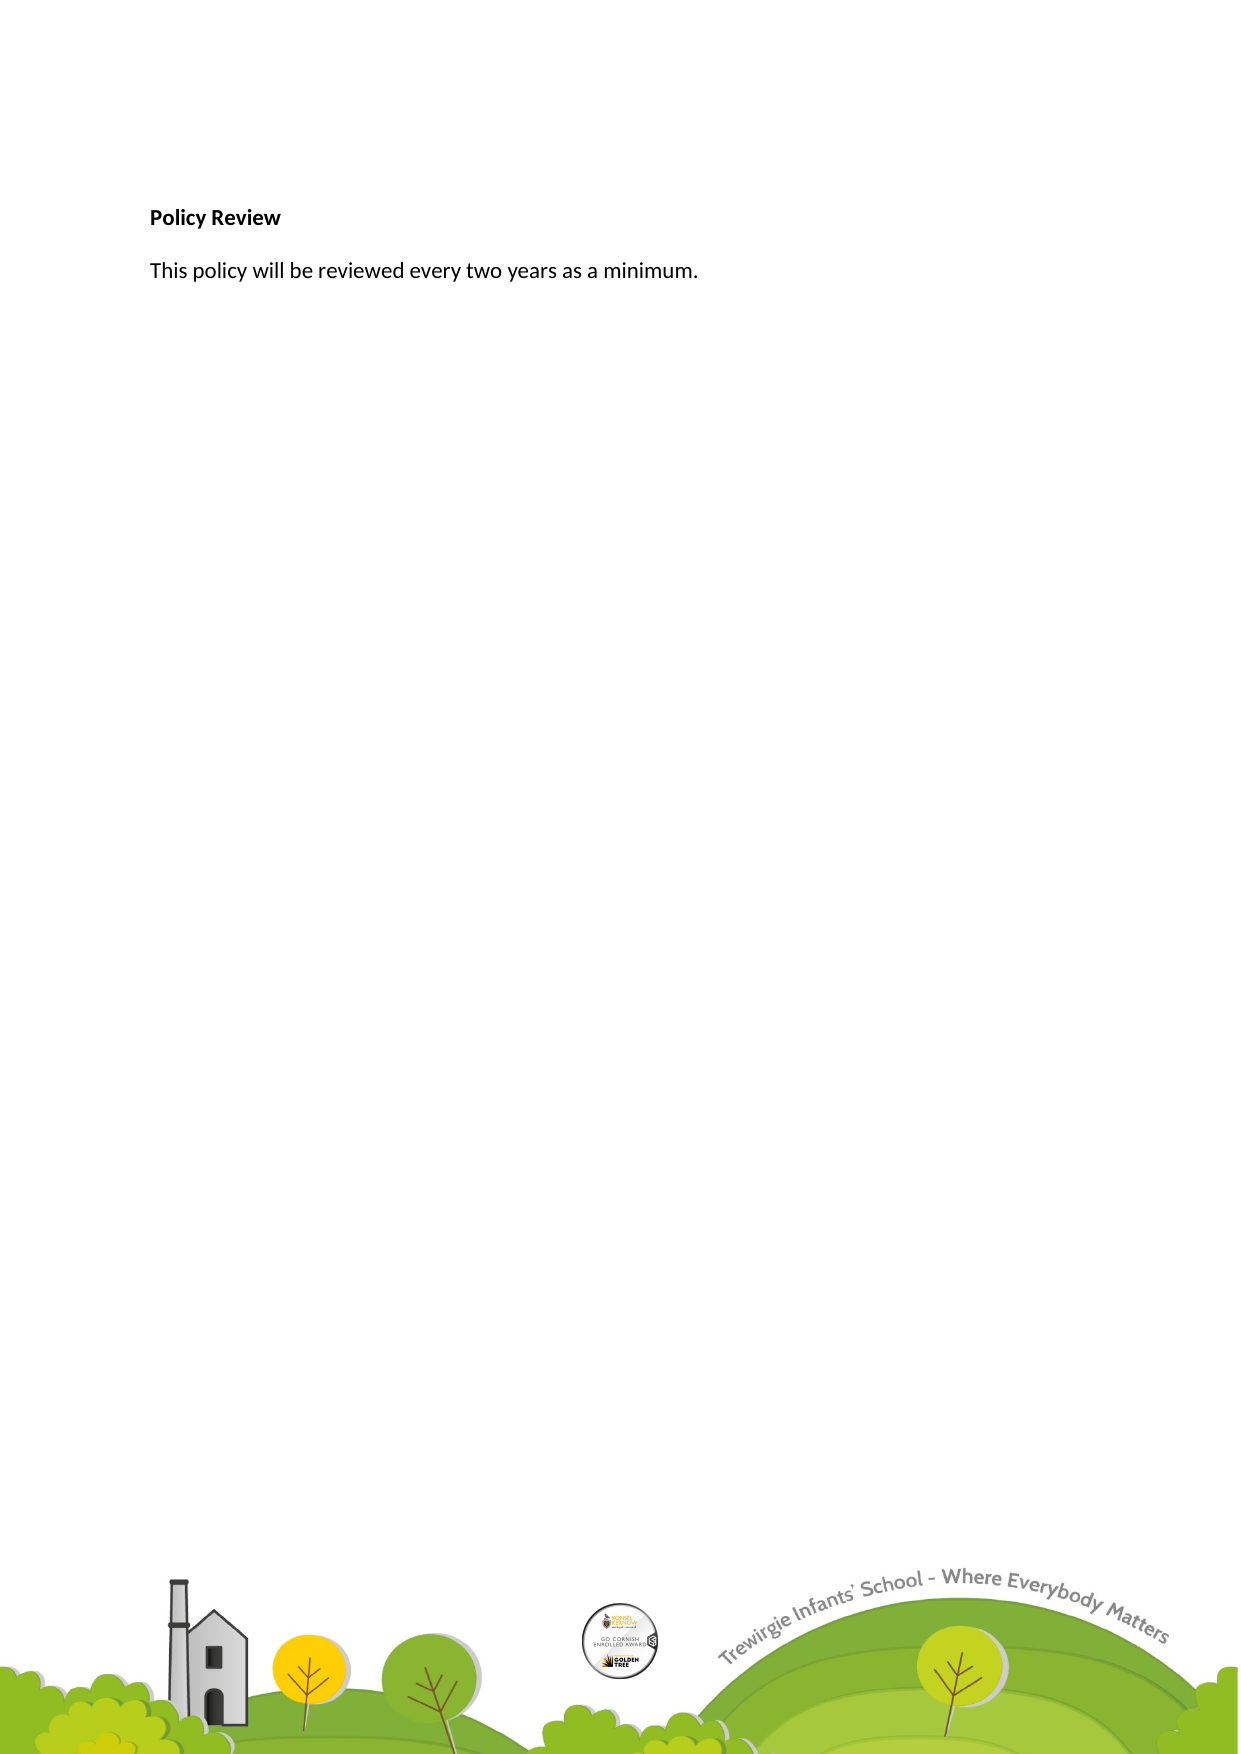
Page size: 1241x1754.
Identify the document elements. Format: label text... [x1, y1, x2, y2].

text Policy Review [150, 203, 1090, 231]
text This policy will be reviewed every two years as a minimum. [150, 256, 1090, 284]
picture [0, 1531, 1238, 1754]
